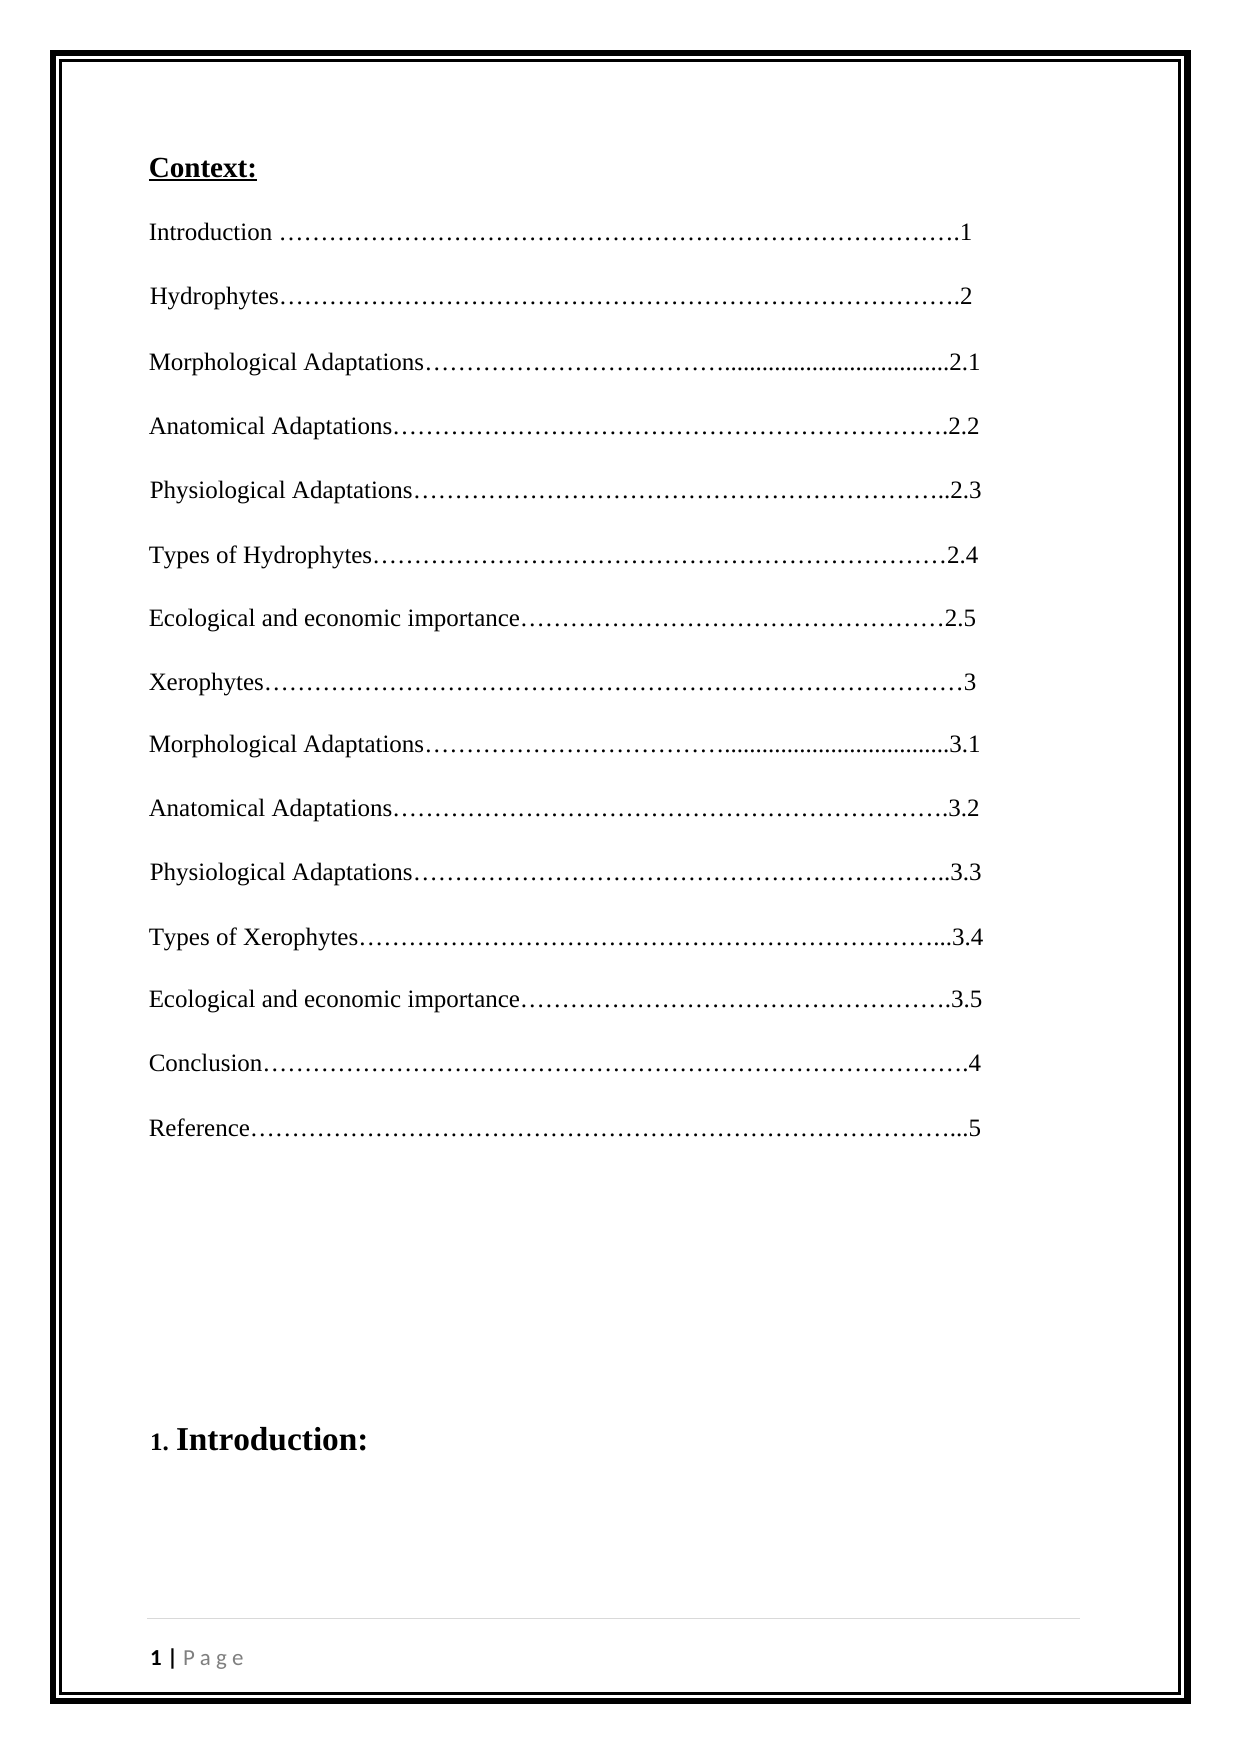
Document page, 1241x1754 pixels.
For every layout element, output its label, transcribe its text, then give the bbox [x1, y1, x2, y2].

text Reference…………………………………………………………………………...5 [148, 1113, 1089, 1141]
text Ecological and economic importance…………………………………………….3.5 [148, 984, 1089, 1013]
text Morphological Adaptations………………………………....................................3.1 [148, 729, 1089, 758]
text Ecological and economic importance……………………………………………2.5 [148, 603, 1089, 631]
text Types of Xerophytes……………………………………………………………...3.4 [148, 922, 1089, 951]
text Introduction ……………………………………………………………………….1 Hydrophytes……………………………………………………………………….2 [148, 217, 1089, 310]
text Xerophytes…………………………………………………………………………3 [148, 667, 1089, 696]
text Types of Hydrophytes……………………………………………………………2.4 [148, 540, 1089, 569]
text 1. Introduction: [150, 1419, 1091, 1458]
text Anatomical Adaptations………………………………………………………….2.2 Physiological Adaptations………………………………………………………..2.3 [148, 411, 1089, 504]
text Conclusion………………………………………………………………………….4 [148, 1048, 1089, 1077]
text Context: [148, 150, 1091, 184]
text Morphological Adaptations………………………………....................................2.1 [148, 347, 1089, 375]
text Anatomical Adaptations………………………………………………………….3.2 Physiological Adaptations………………………………………………………..3.3 [148, 793, 1089, 886]
